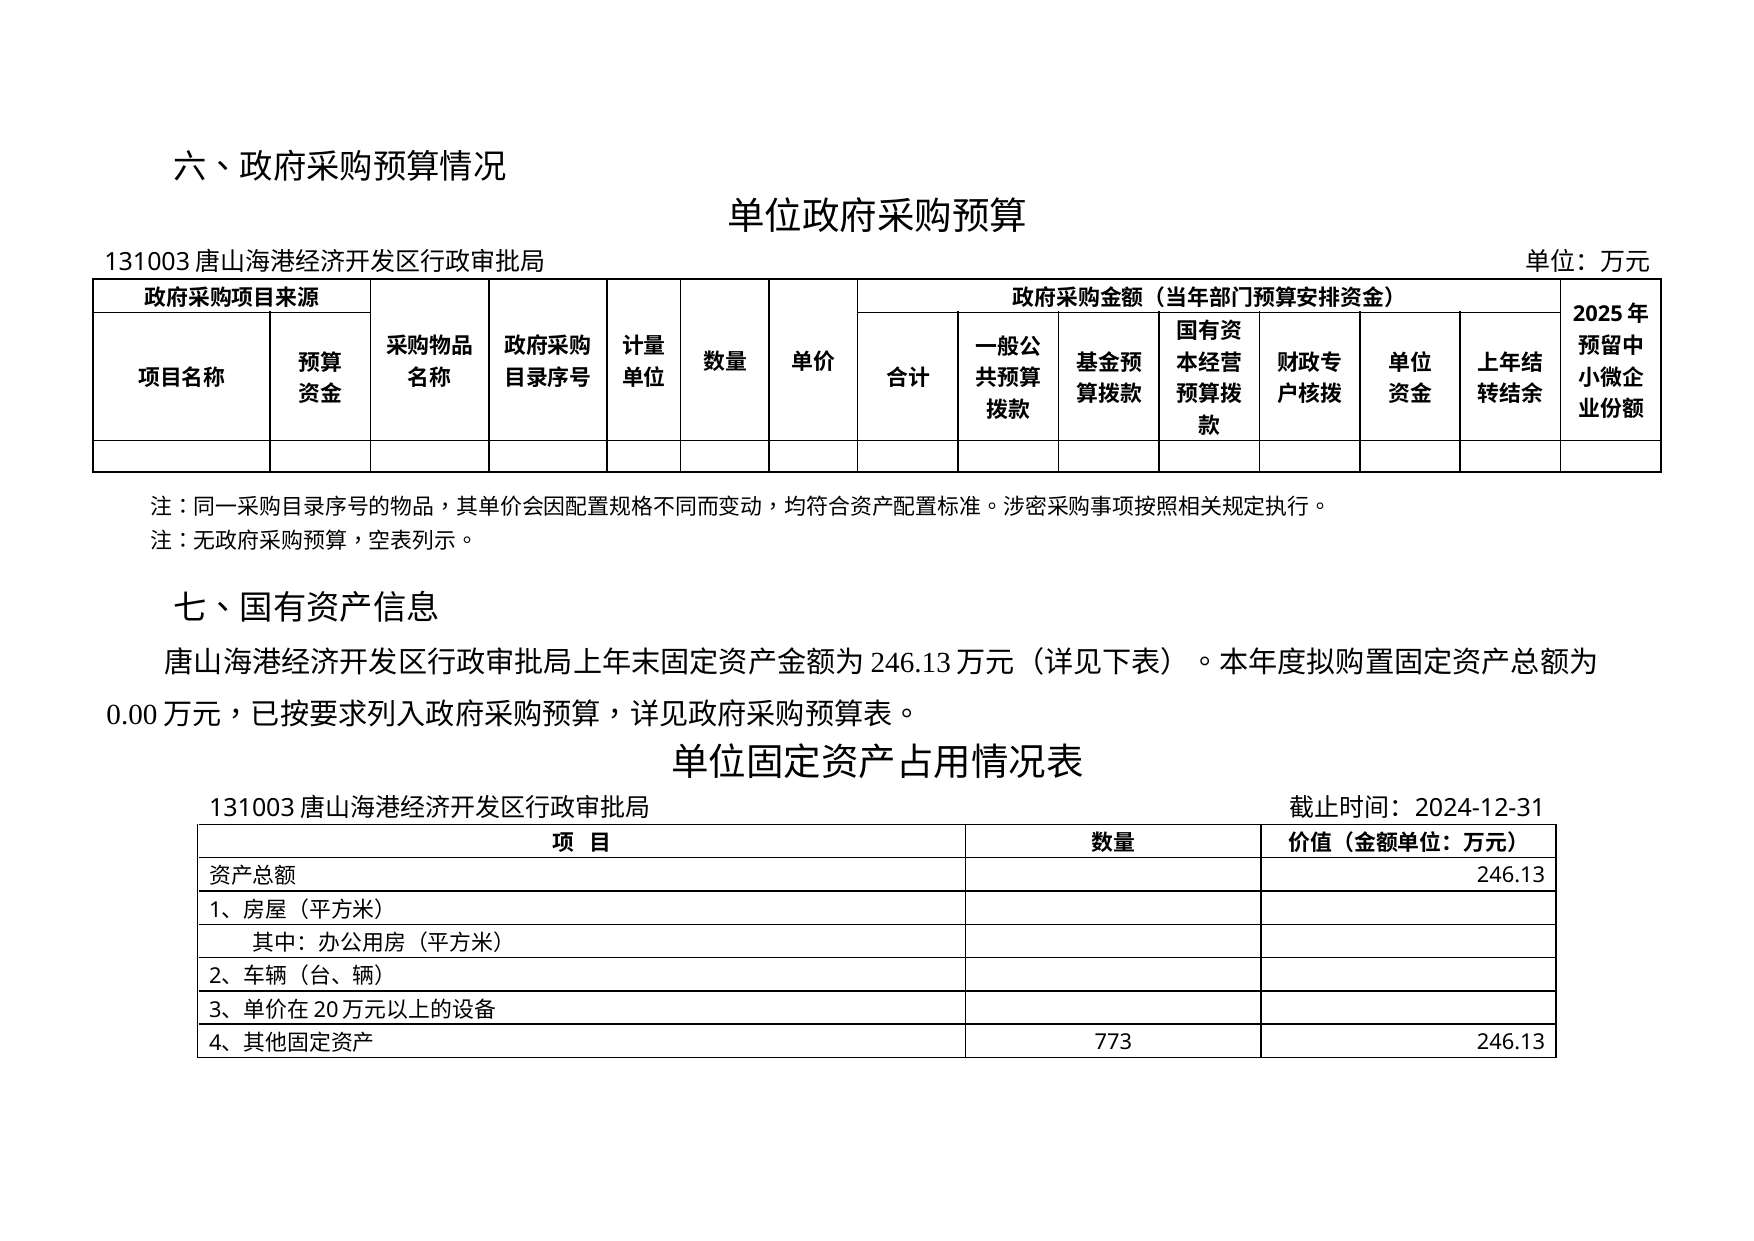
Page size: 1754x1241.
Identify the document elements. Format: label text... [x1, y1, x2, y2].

table_cell [966, 925, 1260, 957]
table_cell 政府采购项目来源 [94, 280, 370, 311]
table_cell [681, 441, 768, 471]
text 单位政府采购预算 [106, 189, 1648, 240]
table_cell [1561, 441, 1660, 471]
table_cell 国有资本经营预算拨款 [1160, 313, 1259, 439]
table_cell [1461, 441, 1560, 471]
table_cell 采购物品名称 [371, 280, 488, 439]
table_cell 4、其他固定资产 [198, 1024, 965, 1057]
table_cell [371, 441, 488, 471]
table_cell [1262, 992, 1555, 1023]
table_cell 项 目 [198, 825, 965, 857]
table_cell [966, 892, 1260, 923]
table_cell [1160, 441, 1259, 471]
table_cell 单价 [770, 280, 857, 439]
table_cell [1361, 441, 1459, 471]
table_cell [1262, 892, 1555, 923]
table_cell 计量 单位 [608, 280, 680, 439]
table_cell 合计 [858, 313, 957, 439]
table_cell 资产总额 [198, 858, 965, 890]
table_cell [490, 441, 606, 471]
table_cell 3、单价在20万元以上的设备 [198, 991, 965, 1023]
table_cell 基金预算拨款 [1059, 313, 1158, 439]
table_cell 上年结转结余 [1461, 313, 1560, 439]
table_cell 单位 资金 [1361, 313, 1459, 439]
table_cell [959, 441, 1058, 471]
text 注：同一采购目录序号的物品，其单价会因配置规格不同而变动，均符合资产配置标准。涉密采购事项按照相关规定执行。 [106, 473, 1648, 524]
table_cell 数量 [681, 280, 768, 439]
table_cell 2025年 预留中 小微企 业份额 [1561, 280, 1660, 439]
table_cell [1262, 958, 1555, 990]
table_cell [608, 441, 680, 471]
text 六、政府采购预算情况 [106, 143, 1648, 188]
table_header 131003唐山海港经济开发区行政审批局 [94, 242, 857, 278]
table_cell 项目名称 [94, 313, 269, 439]
text 七、国有资产信息 [106, 584, 1648, 629]
table_cell 政府采购金额（当年部门预算安排资金） [858, 280, 1560, 311]
table_cell [858, 441, 957, 471]
table_cell 一般公共预算拨款 [959, 313, 1058, 439]
text 唐山海港经济开发区行政审批局上年末固定资产金额为246.13万元（详见下表）。本年度拟购置固定资产总额为0.00万元，已按要求列入政府采购预算，详见政府采购预算表。 [106, 631, 1648, 735]
table_cell [1260, 441, 1359, 471]
table_cell 246.13 [1262, 858, 1555, 890]
table_header 截止时间：2024-12-31 [966, 787, 1555, 824]
table_cell 数量 [966, 825, 1260, 857]
table_cell 政府采购目录序号 [490, 280, 606, 439]
table_cell 价值（金额单位：万元） [1262, 825, 1555, 857]
table_cell [1262, 925, 1555, 957]
text 单位固定资产占用情况表 [106, 735, 1648, 786]
text 注：无政府采购预算，空表列示。 [106, 524, 1648, 554]
table_cell [1059, 441, 1158, 471]
table_cell 246.13 [1262, 1025, 1555, 1057]
table_header 单位：万元 [858, 242, 1660, 278]
table_cell [966, 992, 1260, 1023]
table_cell [94, 441, 269, 471]
table_header 131003唐山海港经济开发区行政审批局 [198, 787, 965, 824]
table_cell [966, 958, 1260, 990]
table_cell [770, 441, 857, 471]
table_cell 其中：办公用房（平方米） [198, 925, 965, 957]
table_cell [966, 858, 1260, 890]
table_cell 1、房屋（平方米） [198, 891, 965, 923]
table_cell 2、车辆（台、辆） [198, 958, 965, 990]
table_cell 预算 资金 [271, 313, 370, 439]
table_cell 财政专户核拨 [1260, 313, 1359, 439]
table_cell 773 [966, 1025, 1260, 1057]
table_cell [271, 441, 370, 471]
